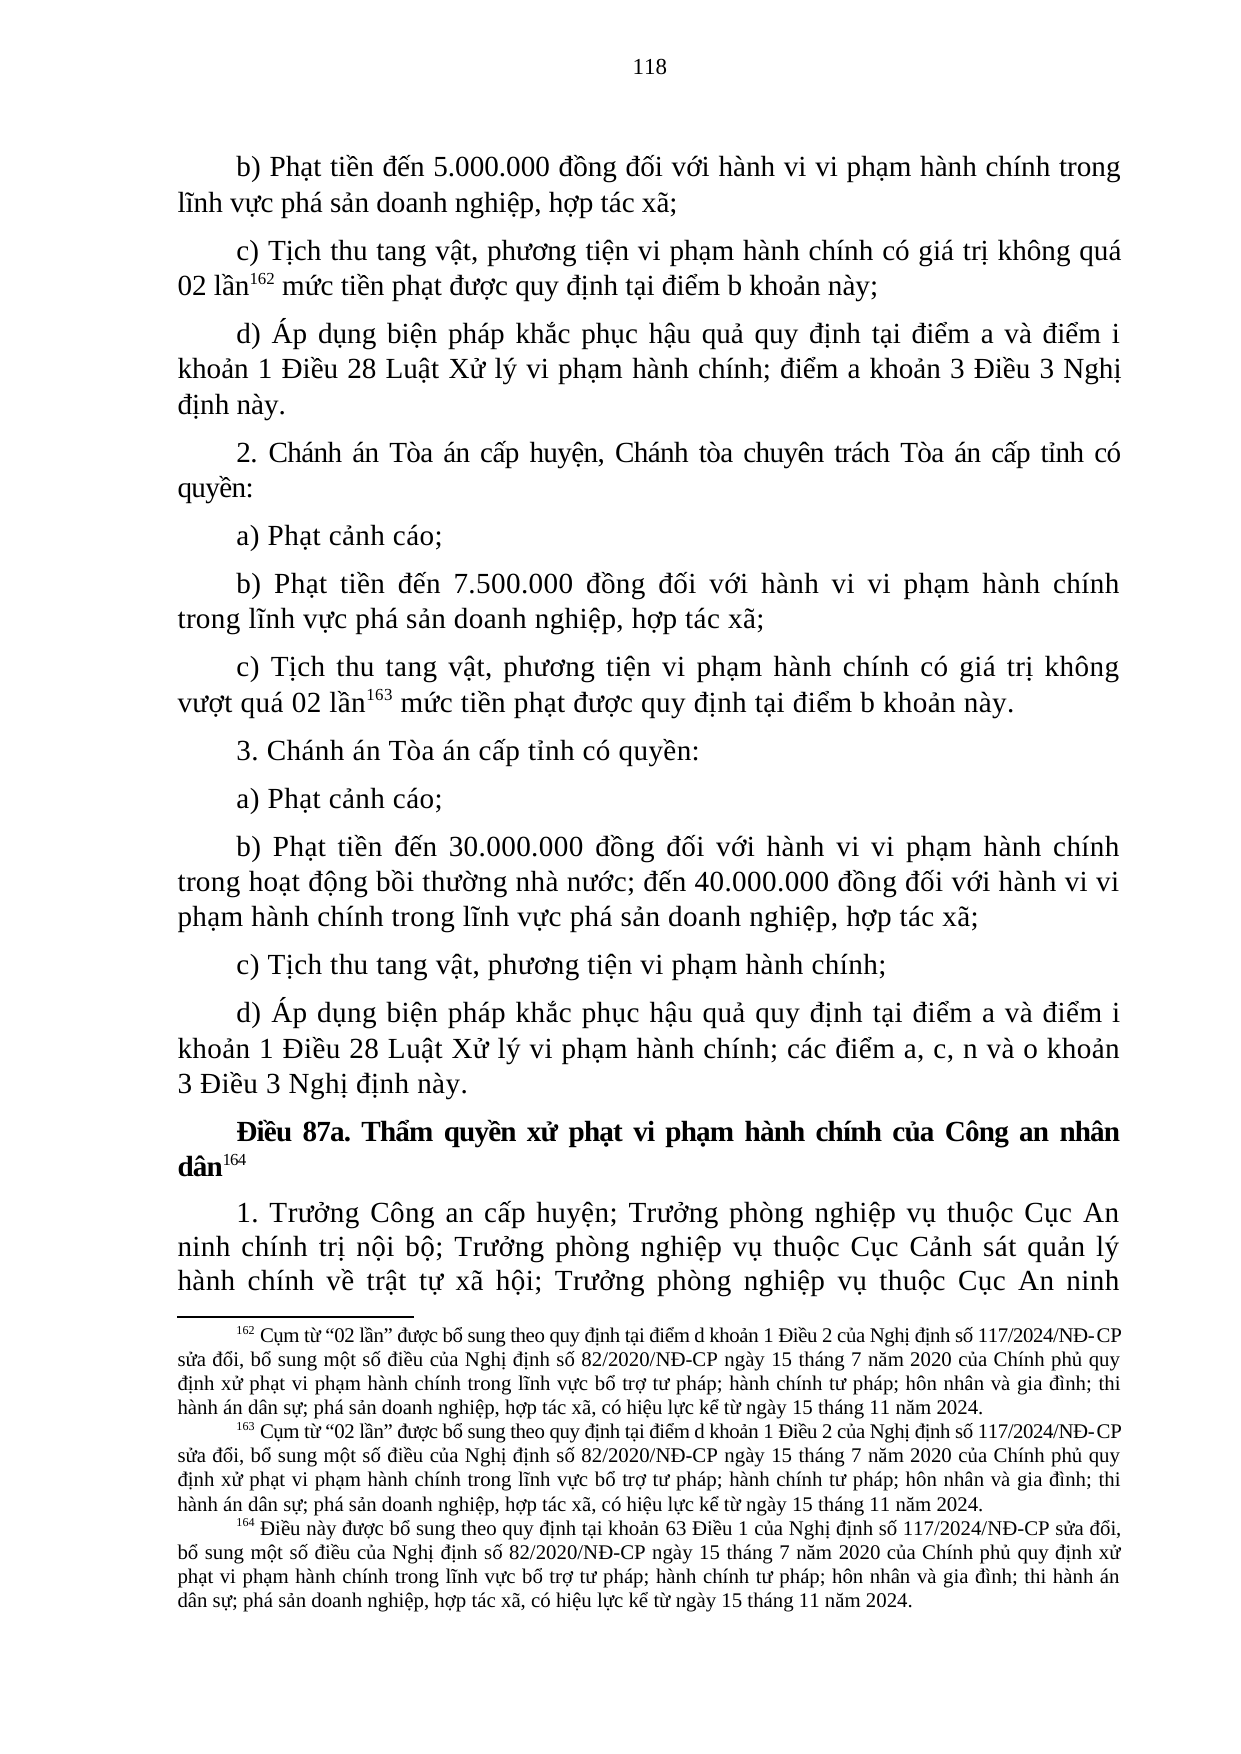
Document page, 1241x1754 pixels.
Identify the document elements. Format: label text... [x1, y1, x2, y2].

text b) Phạt tiền đến 30.000.000 đồng đối với hành vi vi phạm hành chính trong hoạt động bồi thường nhà nước; đến 40.000.000 đồng đối với hành vi vi phạm hành chính trong lĩnh vực phá sản doanh nghiệp, hợp tác xã; [177, 827, 1122, 933]
text c) Tịch thu tang vật, phương tiện vi phạm hành chính; [177, 946, 1122, 981]
list Điều 87a. Thẩm quyền xử phạt vi phạm hành chính của Công an nhân dân [177, 1112, 1122, 1183]
text d) Áp dụng biện pháp khắc phục hậu quả quy định tại điểm a và điểm i khoản 1 Điều 28 Luật Xử lý vi phạm hành chính; các điểm a, c, n và o khoản 3 Điều 3 Nghị định này. [177, 993, 1122, 1100]
text c) Tịch thu tang vật, phương tiện vi phạm hành chính có giá trị không vượt quá 02 lần mức tiền phạt được quy định tại điểm b khoản này. [177, 648, 1122, 718]
text d) Áp dụng biện pháp khắc phục hậu quả quy định tại điểm a và điểm i khoản 1 Điều 28 Luật Xử lý vi phạm hành chính; điểm a khoản 3 Điều 3 Nghị định này. [177, 314, 1122, 421]
text c) Tịch thu tang vật, phương tiện vi phạm hành chính có giá trị không quá 02 lần mức tiền phạt được quy định tại điểm b khoản này; [177, 231, 1122, 302]
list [177, 1196, 1122, 1296]
text a) Phạt cảnh cáo; [177, 779, 1122, 814]
text a) Phạt cảnh cáo; [177, 516, 1122, 552]
text 3. Chánh án Tòa án cấp tỉnh có quyền: [177, 731, 1122, 766]
text 2. Chánh án Tòa án cấp huyện, Chánh tòa chuyên trách Tòa án cấp tỉnh có quyền: [177, 433, 1122, 504]
text b) Phạt tiền đến 5.000.000 đồng đối với hành vi vi phạm hành chính trong lĩnh vực phá sản doanh nghiệp, hợp tác xã; [177, 148, 1122, 218]
text b) Phạt tiền đến 7.500.000 đồng đối với hành vi vi phạm hành chính trong lĩnh vực phá sản doanh nghiệp, hợp tác xã; [177, 564, 1122, 635]
